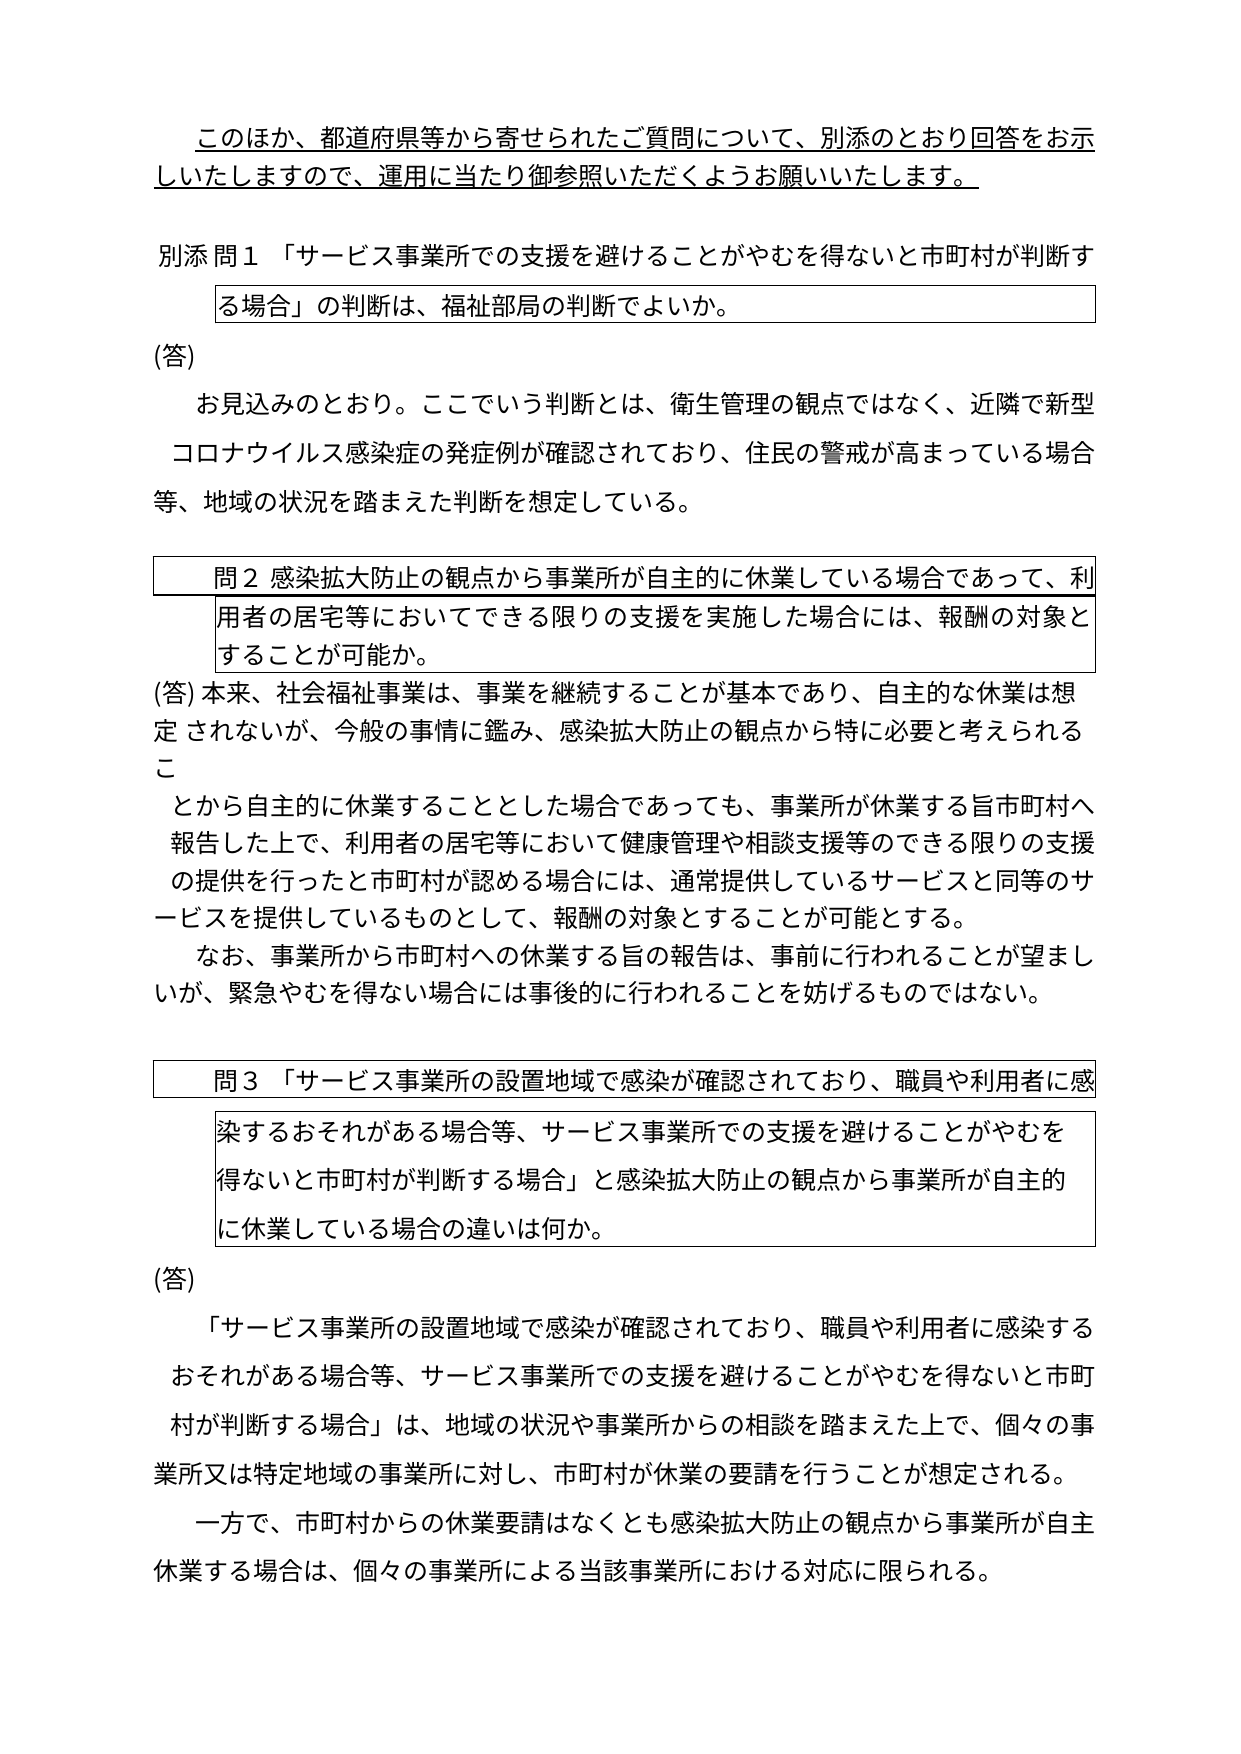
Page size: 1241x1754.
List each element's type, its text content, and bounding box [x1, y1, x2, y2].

text 問３ 「サービス事業所の設置地域で感染が確認されており、職員や利用者に感 [154, 1061, 1095, 1097]
text なお、事業所から市町村への休業する旨の報告は、事前に行われることが望まし [154, 935, 1095, 973]
text 等、地域の状況を踏まえた判断を想定している。 [154, 482, 1095, 518]
text 用者の居宅等においてできる限りの支援を実施した場合には、報酬の対象と することが可能か。 [216, 597, 1095, 672]
text (答) [154, 1259, 1095, 1296]
text 染するおそれがある場合等、サービス事業所での支援を避けることがやむを [216, 1112, 1095, 1148]
text ービスを提供しているものとして、報酬の対象とすることが可能とする。 [154, 898, 1095, 935]
text 「サービス事業所の設置地域で感染が確認されており、職員や利用者に感染する [154, 1308, 1095, 1344]
text の提供を行ったと市町村が認める場合には、通常提供しているサービスと同等のサ [154, 860, 1095, 898]
text おそれがある場合等、サービス事業所での支援を避けることがやむを得ないと市町 [154, 1357, 1095, 1393]
text 休業する場合は、個々の事業所による当該事業所における対応に限られる。 [154, 1552, 1095, 1588]
text る場合」の判断は、福祉部局の判断でよいか。 [216, 286, 1095, 322]
text いが、緊急やむを得ない場合には事後的に行われることを妨げるものではない。 [154, 973, 1095, 1010]
text しいたしますので、運用に当たり御参照いただくようお願いいたします。 [154, 155, 1095, 193]
text 一方で、市町村からの休業要請はなくとも感染拡大防止の観点から事業所が自主 [154, 1503, 1095, 1539]
text お見込みのとおり。ここでいう判断とは、衛生管理の観点ではなく、近隣で新型 [154, 385, 1095, 421]
text 得ないと市町村が判断する場合」と感染拡大防止の観点から事業所が自主的 [216, 1160, 1095, 1197]
text 問２ 感染拡大防止の観点から事業所が自主的に休業している場合であって、利 [154, 557, 1095, 594]
text に休業している場合の違いは何か。 [216, 1208, 1095, 1246]
text とから自主的に休業することとした場合であっても、事業所が休業する旨市町村へ [154, 785, 1095, 823]
text コロナウイルス感染症の発症例が確認されており、住民の警戒が高まっている場合 [154, 433, 1095, 470]
text (答) 本来、社会福祉事業は、事業を継続することが基本であり、自主的な休業は想定 されないが、今般の事情に鑑み、感染拡大防止の観点から特に必要と考えられるこ [154, 673, 1095, 785]
text 報告した上で、利用者の居宅等において健康管理や相談支援等のできる限りの支援 [154, 823, 1095, 860]
text 業所又は特定地域の事業所に対し、市町村が休業の要請を行うことが想定される。 [154, 1454, 1095, 1491]
text (答) [154, 336, 1095, 372]
text このほか、都道府県等から寄せられたご質問について、別添のとおり回答をお示 [154, 118, 1095, 155]
text 別添 問１ 「サービス事業所での支援を避けることがやむを得ないと市町村が判断す [154, 236, 1095, 273]
text 村が判断する場合」は、地域の状況や事業所からの相談を踏まえた上で、個々の事 [154, 1406, 1095, 1442]
